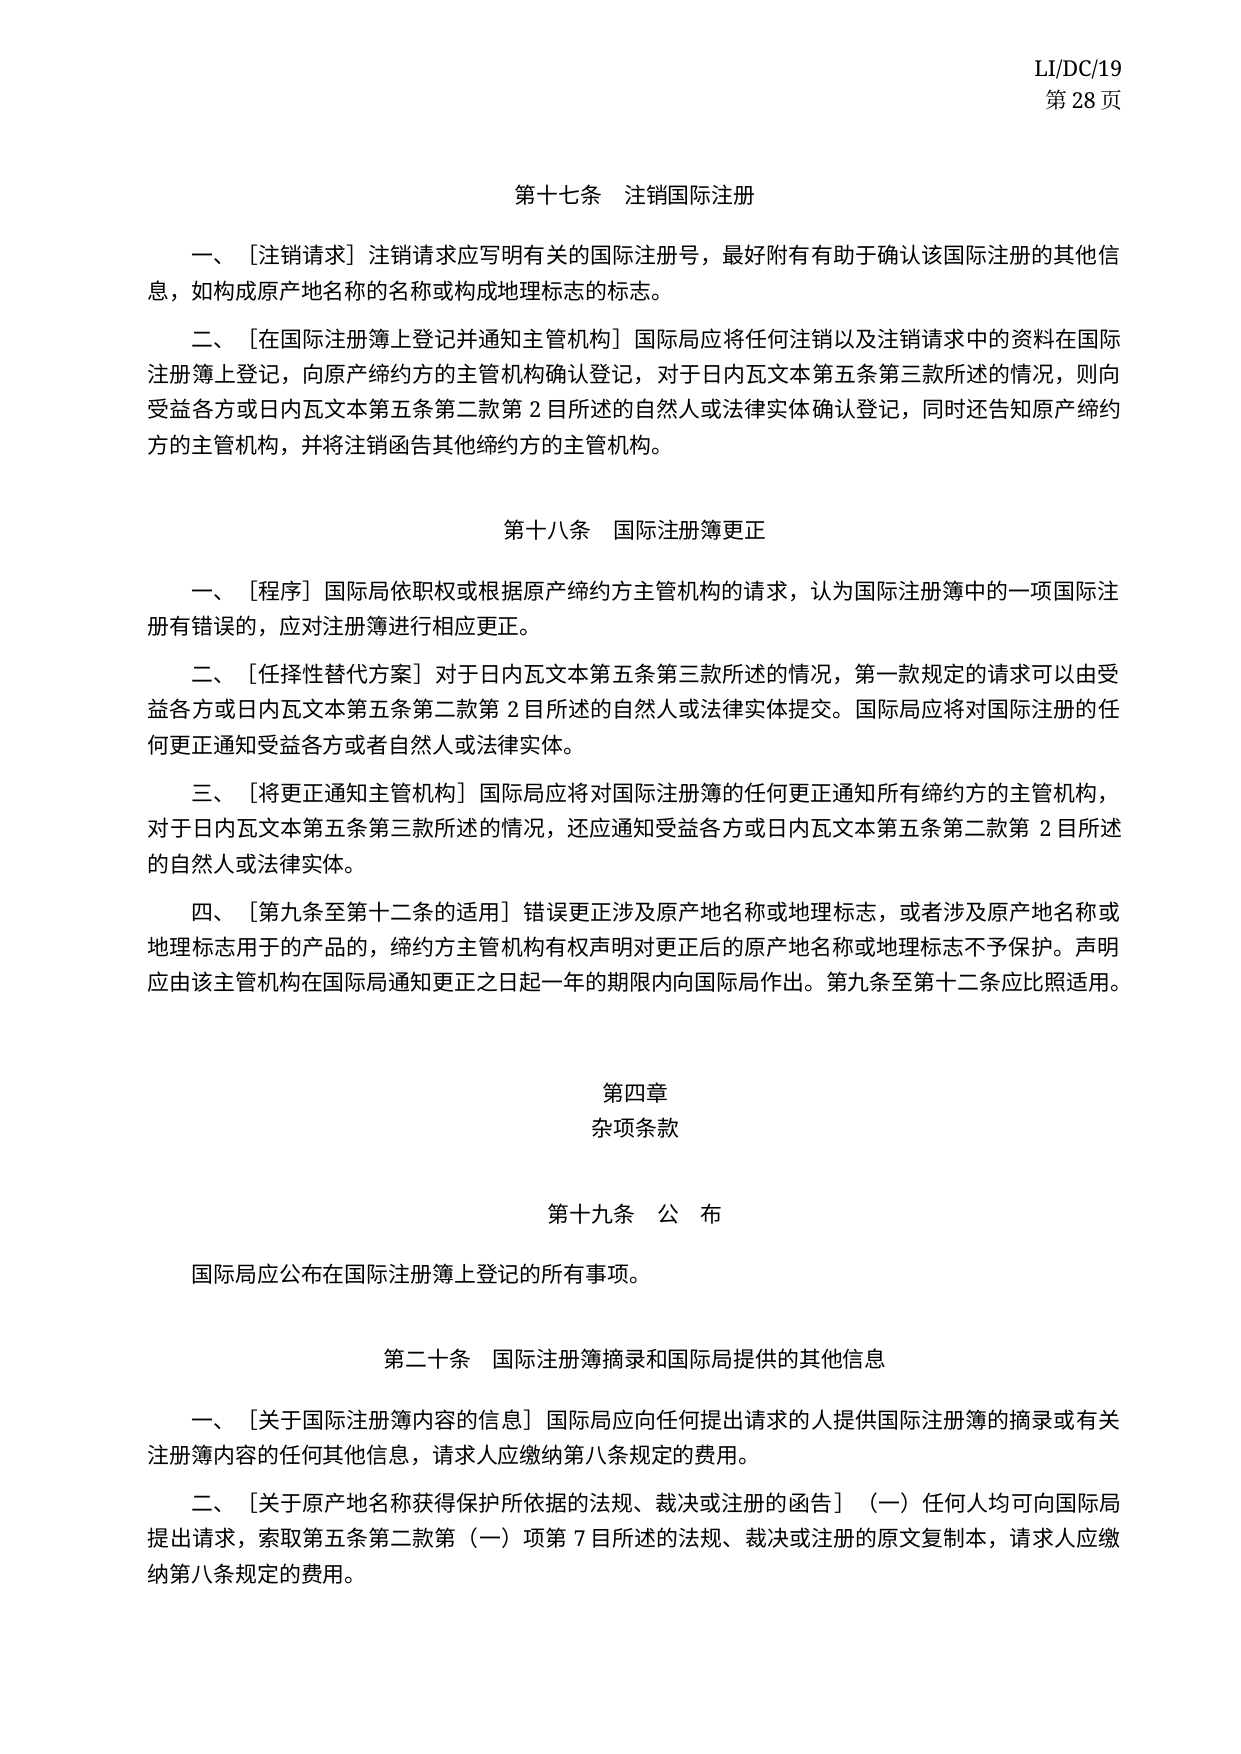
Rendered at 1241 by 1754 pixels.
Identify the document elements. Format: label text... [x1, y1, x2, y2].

text 第十八条 国际注册簿更正 [148, 509, 1122, 545]
text 二、［在国际注册簿上登记并通知主管机构］国际局应将任何注销以及注销请求中的资料在国际注册簿上登记，向原产缔约方的主管机构确认登记，对于日内瓦文本第五条第三款所述的情况，则向受益各方或日内瓦文本第五条第二款第2目所述的自然人或法律实体确认登记，同时还告知原产缔约方的主管机构，并将注销函告其他缔约方的主管机构。 [148, 318, 1122, 459]
text 二、［任择性替代方案］对于日内瓦文本第五条第三款所述的情况，第一款规定的请求可以由受益各方或日内瓦文本第五条第二款第2目所述的自然人或法律实体提交。国际局应将对国际注册的任何更正通知受益各方或者自然人或法律实体。 [148, 653, 1122, 759]
text 二、［关于原产地名称获得保护所依据的法规、裁决或注册的函告］（一）任何人均可向国际局提出请求，索取第五条第二款第（一）项第7目所述的法规、裁决或注册的原文复制本，请求人应缴纳第八条规定的费用。 [148, 1482, 1122, 1589]
text 一、［程序］国际局依职权或根据原产缔约方主管机构的请求，认为国际注册簿中的一项国际注册有错误的，应对注册簿进行相应更正。 [148, 570, 1122, 641]
text 四、［第九条至第十二条的适用］错误更正涉及原产地名称或地理标志，或者涉及原产地名称或地理标志用于的产品的，缔约方主管机构有权声明对更正后的原产地名称或地理标志不予保护。声明应由该主管机构在国际局通知更正之日起一年的期限内向国际局作出。第九条至第十二条应比照适‍用。 [148, 891, 1122, 997]
text 国际局应公布在国际注册簿上登记的所有事项。 [148, 1253, 1122, 1289]
text 第十七条 注销国际注册 [148, 174, 1122, 209]
text 第二十条 国际注册簿摘录和国际局提供的其他信息 [148, 1339, 1122, 1374]
text 第十九条 公 布 [148, 1193, 1122, 1228]
text 一、［关于国际注册簿内容的信息］国际局应向任何提出请求的人提供国际注册簿的摘录或有关注册簿内容的任何其他信息，请求人应缴纳第八条规定的费用。 [148, 1399, 1122, 1470]
text 三、［将更正通知主管机构］国际局应将对国际注册簿的任何更正通知所有缔约方的主管机构，对于日内瓦文本第五条第三款所述的情况，还应通知受益各方或日内瓦文本第五条第二款第2目所述的自然人或法律实体。 [148, 772, 1122, 878]
text 第四章 杂项条款 [148, 1072, 1122, 1143]
text 一、［注销请求］注销请求应写明有关的国际注册号，最好附有有助于确认该国际注册的其他信息，如构成原产地名称的名称或构成地理标志的标志。 [148, 234, 1122, 305]
